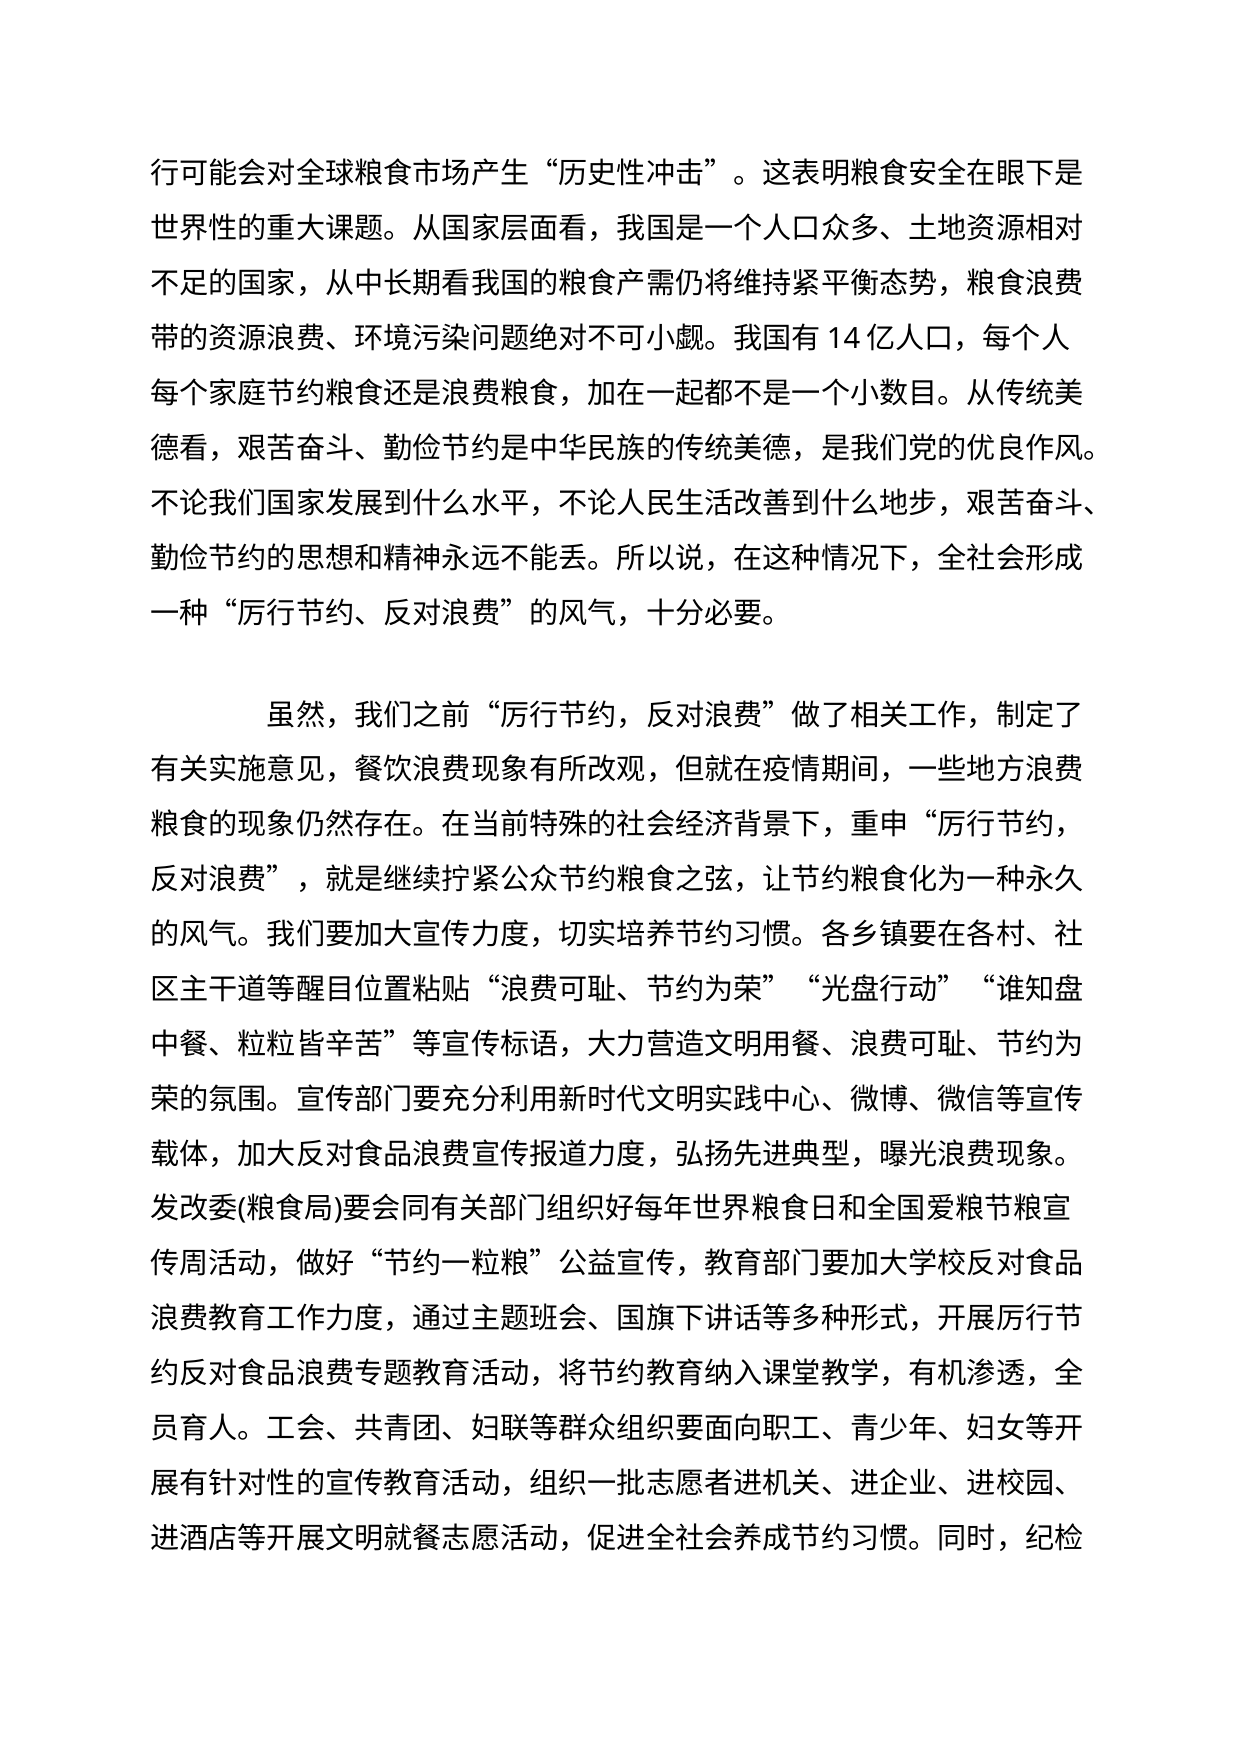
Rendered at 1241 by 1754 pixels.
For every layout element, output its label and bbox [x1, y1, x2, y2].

text [150, 691, 1090, 1557]
text [150, 150, 1090, 632]
